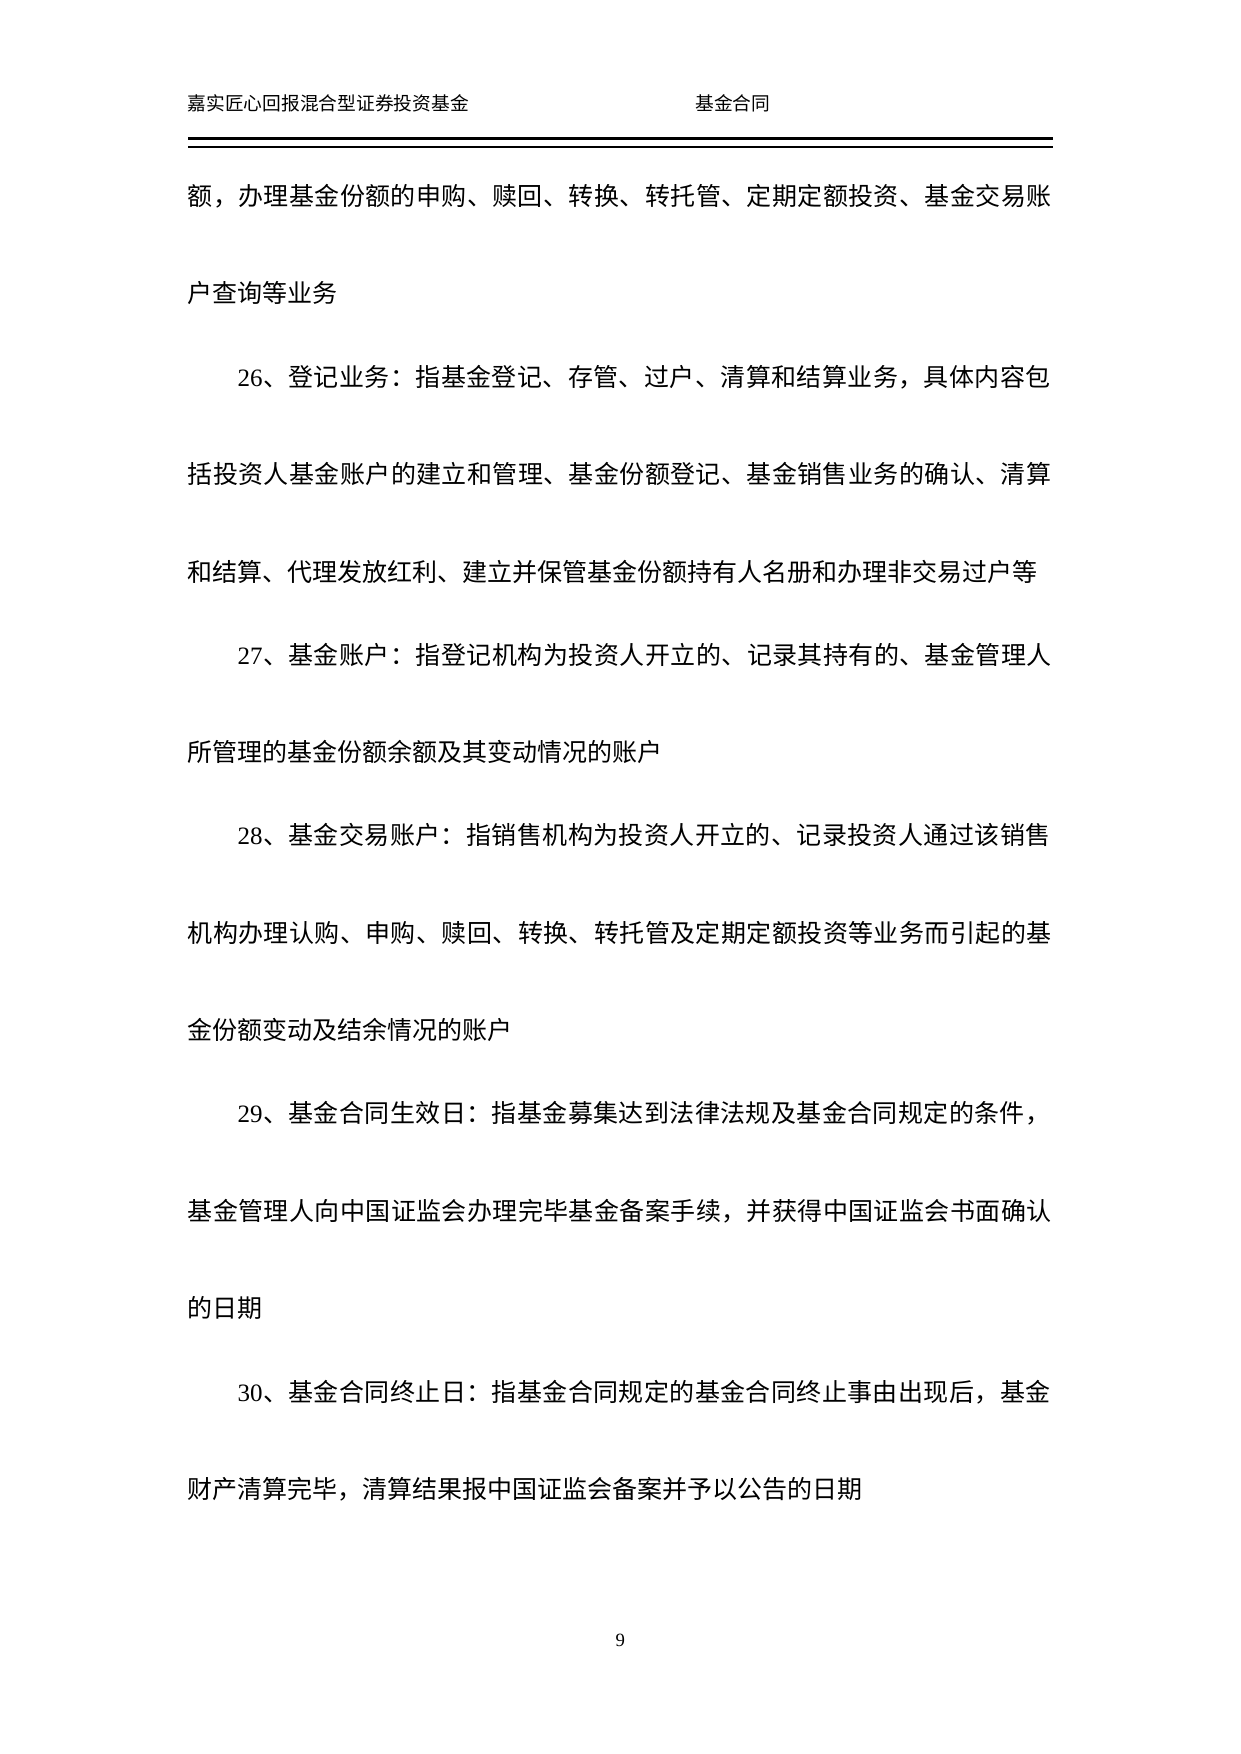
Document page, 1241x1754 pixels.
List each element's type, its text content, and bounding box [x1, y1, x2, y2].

text 30、基金合同终止日：指基金合同规定的基金合同终止事由出现后，基金财产清算完毕，清算结果报中国证监会备案并予以公告的日期 [187, 1358, 1053, 1520]
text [187, 162, 1053, 324]
text 28、基金交易账户：指销售机构为投资人开立的、记录投资人通过该销售机构办理认购、申购、赎回、转换、转托管及定期定额投资等业务而引起的基金份额变动及结余情况的账户 [187, 801, 1053, 1061]
text 26、登记业务：指基金登记、存管、过户、清算和结算业务，具体内容包括投资人基金账户的建立和管理、基金份额登记、基金销售业务的确认、清算和结算、代理发放红利、建立并保管基金份额持有人名册和办理非交易过户等 [187, 343, 1053, 603]
text 29、基金合同生效日：指基金募集达到法律法规及基金合同规定的条件，基金管理人向中国证监会办理完毕基金备案手续，并获得中国证监会书面确认的日期 [187, 1079, 1053, 1339]
text 27、基金账户：指登记机构为投资人开立的、记录其持有的、基金管理人所管理的基金份额余额及其变动情况的账户 [187, 621, 1053, 783]
